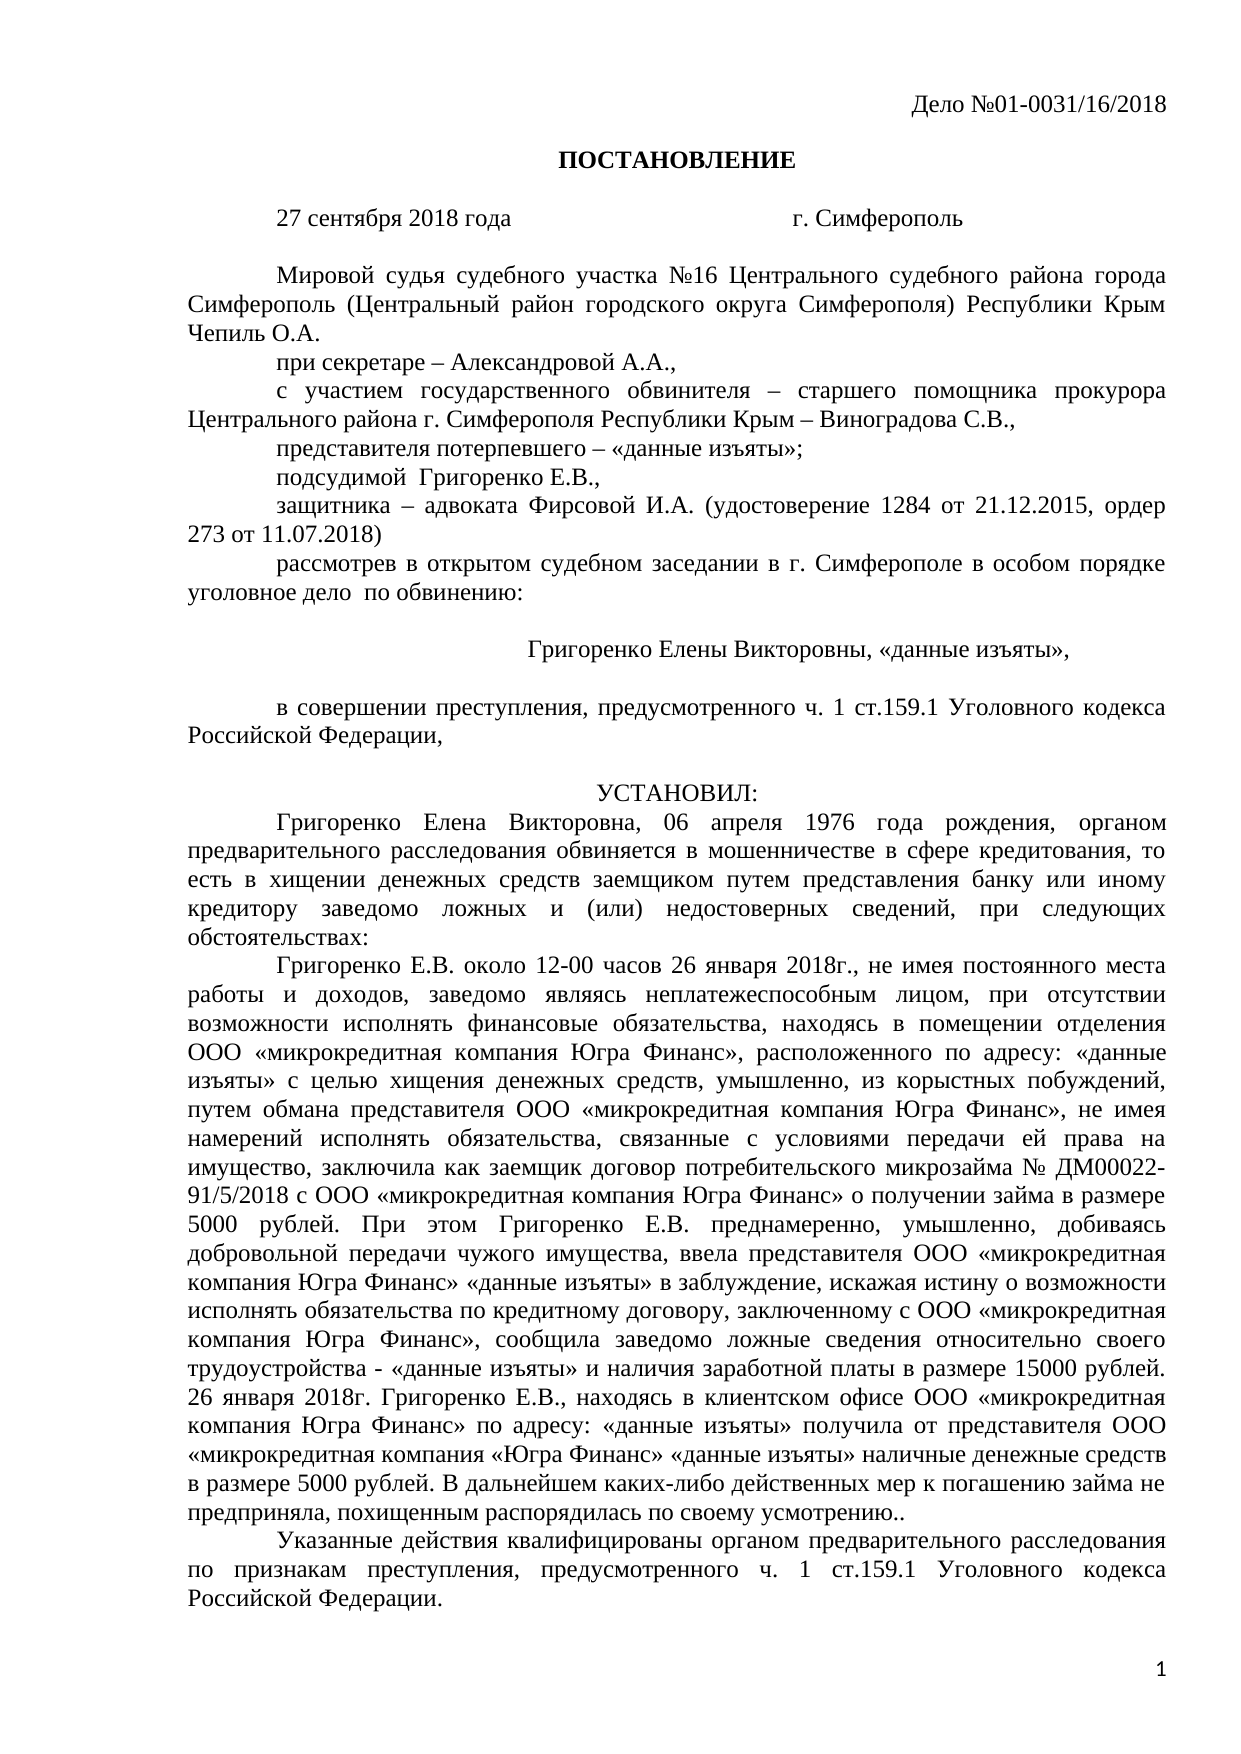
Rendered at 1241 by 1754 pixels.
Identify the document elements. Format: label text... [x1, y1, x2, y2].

text защитника – адвоката Фирсовой И.А. (удостоверение 1284 от 21.12.2015, ордер 273 от 11.07.2018) [187, 490, 1167, 548]
text подсудимой Григоренко Е.В., [187, 462, 1167, 490]
text Григоренко Елена Викторовна, 06 апреля 1976 года рождения, органом предварительного расследования обвиняется в мошенничестве в сфере кредитования, то есть в хищении денежных средств заемщиком путем представления банку или иному кредитору заведомо ложных и (или) недостоверных сведений, при следующих обстоятельствах: [187, 807, 1167, 950]
text УСТАНОВИЛ: [187, 778, 1167, 807]
text Мировой судья судебного участка №16 Центрального судебного района города Симферополь (Центральный район городского округа Симферополя) Республики Крым Чепиль О.А. [187, 260, 1167, 347]
text с участием государственного обвинителя – старшего помощника прокурора Центрального района г. Симферополя Республики Крым – Виноградова С.В., [187, 375, 1167, 433]
text Григоренко Е.В. около 12-00 часов 26 января 2018г., не имея постоянного места работы и доходов, заведомо являясь неплатежеспособным лицом, при отсутствии возможности исполнять финансовые обязательства, находясь в помещении отделения ООО «микрокредитная компания Югра Финанс», расположенного по адресу: «данные изъяты» с целью хищения денежных средств, умышленно, из корыстных побуждений, путем обмана представителя ООО «микрокредитная компания Югра Финанс», не имея намерений исполнять обязательства, связанные с условиями передачи ей права на имущество, заключила как заемщик договор потребительского микрозайма № ДМ00022-91/5/2018 с ООО «микрокредитная компания Югра Финанс» о получении займа в размере 5000 рублей. При этом Григоренко Е.В. преднамеренно, умышленно, добиваясь добровольной передачи чужого имущества, ввела представителя ООО «микрокредитная компания Югра Финанс» «данные изъяты» в заблуждение, искажая истину о возможности исполнять обязательства по кредитному договору, заключенному с ООО «микрокредитная компания Югра Финанс», сообщила заведомо ложные сведения относительно своего трудоустройства - «данные изъяты» и наличия заработной платы в размере 15000 рублей. 26 января 2018г. Григоренко Е.В., находясь в клиентском офисе ООО «микрокредитная компания Югра Финанс» по адресу: «данные изъяты» получила от представителя ООО «микрокредитная компания «Югра Финанс» «данные изъяты» наличные денежные средств в размере 5000 рублей. В дальнейшем каких-либо действенных мер к погашению займа не предприняла, похищенным распорядилась по своему усмотрению.. [187, 950, 1167, 1525]
text Дело №01-0031/16/2018 [187, 89, 1167, 117]
text ПОСТАНОВЛЕНИЕ [187, 145, 1167, 174]
text рассмотрев в открытом судебном заседании в г. Симферополе в особом порядке уголовное дело по обвинению: [187, 548, 1167, 605]
text Указанные действия квалифицированы органом предварительного расследования по признакам преступления, предусмотренного ч. 1 ст.159.1 Уголовного кодекса Российской Федерации. [187, 1525, 1167, 1612]
text 27 сентября 2018 года г. Симферополь [187, 203, 1167, 232]
text при секретаре – Александровой А.А., [187, 347, 1167, 375]
text представителя потерпевшего – «данные изъяты»; [187, 433, 1167, 462]
text Григоренко Елены Викторовны, «данные изъяты», [527, 634, 1167, 663]
text в совершении преступления, предусмотренного ч. 1 ст.159.1 Уголовного кодекса Российской Федерации, [187, 692, 1167, 749]
